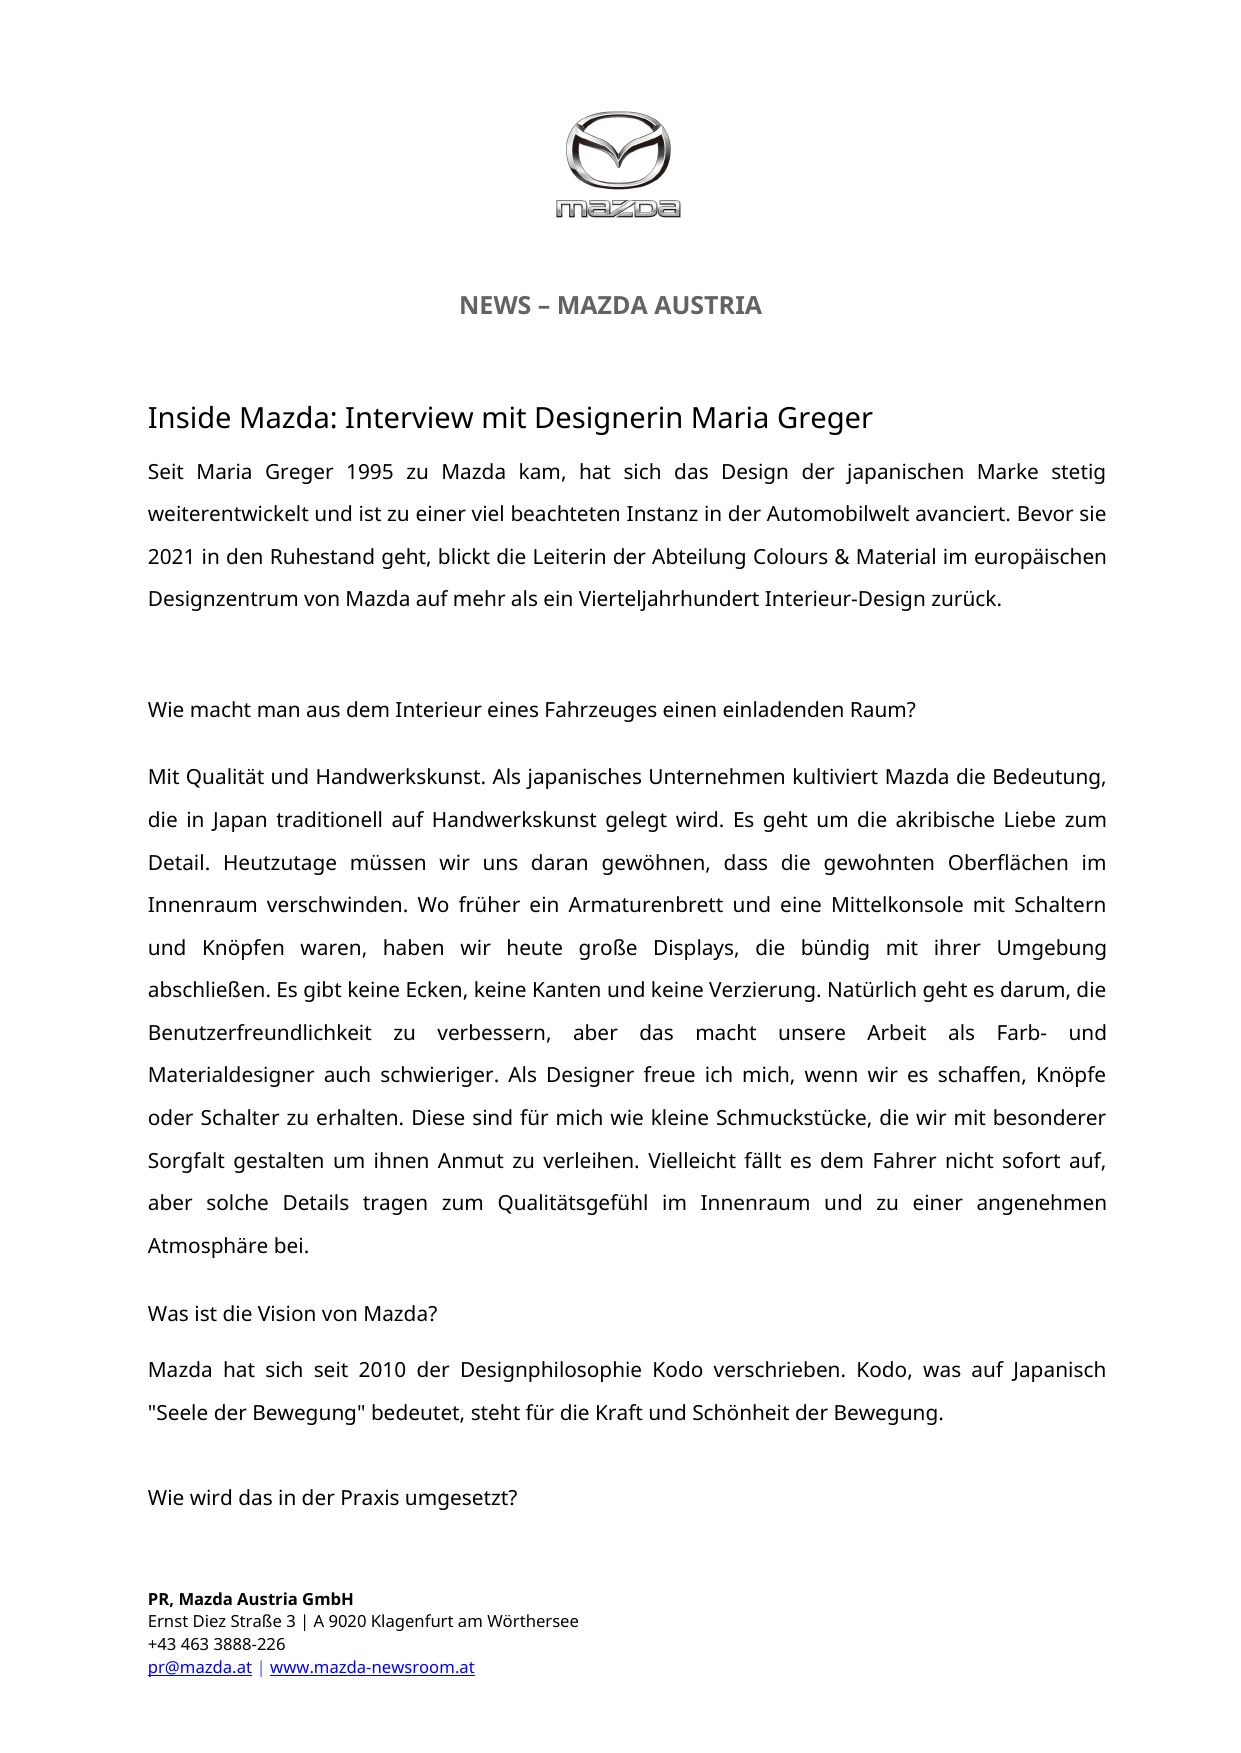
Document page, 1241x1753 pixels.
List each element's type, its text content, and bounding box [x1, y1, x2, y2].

picture [0, 1, 1239, 332]
text Mit Qualität und Handwerkskunst. Als japanisches Unternehmen kultiviert Mazda die Bedeutung, die in Japan traditionell auf Handwerkskunst gelegt wird. Es geht um die akribische Liebe zum Detail. Heutzutage müssen wir uns daran gewöhnen, dass die gewohnten Oberflächen im Innenraum verschwinden. Wo früher ein Armaturenbrett und eine Mittelkonsole mit Schaltern und Knöpfen waren, haben wir heute große Displays, die bündig mit ihrer Umgebung abschließen. Es gibt keine Ecken, keine Kanten und keine Verzierung. Natürlich geht es darum, die Benutzerfreundlichkeit zu verbessern, aber das macht unsere Arbeit als Farb- und Materialdesigner auch schwieriger. Als Designer freue ich mich, wenn wir es schaffen, Knöpfe oder Schalter zu erhalten. Diese sind für mich wie kleine Schmuckstücke, die wir mit besonderer Sorgfalt gestalten um ihnen Anmut zu verleihen. Vielleicht fällt es dem Fahrer nicht sofort auf, aber solche Details tragen zum Qualitätsgefühl im Innenraum und zu einer angenehmen Atmosphäre bei. [148, 762, 1108, 1259]
text Wie macht man aus dem Interieur eines Fahrzeuges einen einladenden Raum? [148, 695, 1108, 723]
text Mazda hat sich seit 2010 der Designphilosophie Kodo verschrieben. Kodo, was auf Japanisch "Seele der Bewegung" bedeutet, steht für die Kraft und Schönheit der Bewegung. [148, 1356, 1108, 1427]
text Wie wird das in der Praxis umgesetzt? [148, 1483, 1108, 1512]
text Seit Maria Greger 1995 zu Mazda kam, hat sich das Design der japanischen Marke stetig weiterentwickelt und ist zu einer viel beachteten Instanz in der Automobilwelt avanciert. Bevor sie 2021 in den Ruhestand geht, blickt die Leiterin der Abteilung Colours & Material im europäischen Designzentrum von Mazda auf mehr als ein Vierteljahrhundert Interieur-Design zurück. [148, 457, 1108, 613]
text Was ist die Vision von Mazda? [148, 1299, 1108, 1327]
text Inside Mazda: Interview mit Designerin Maria Greger [148, 397, 1108, 437]
